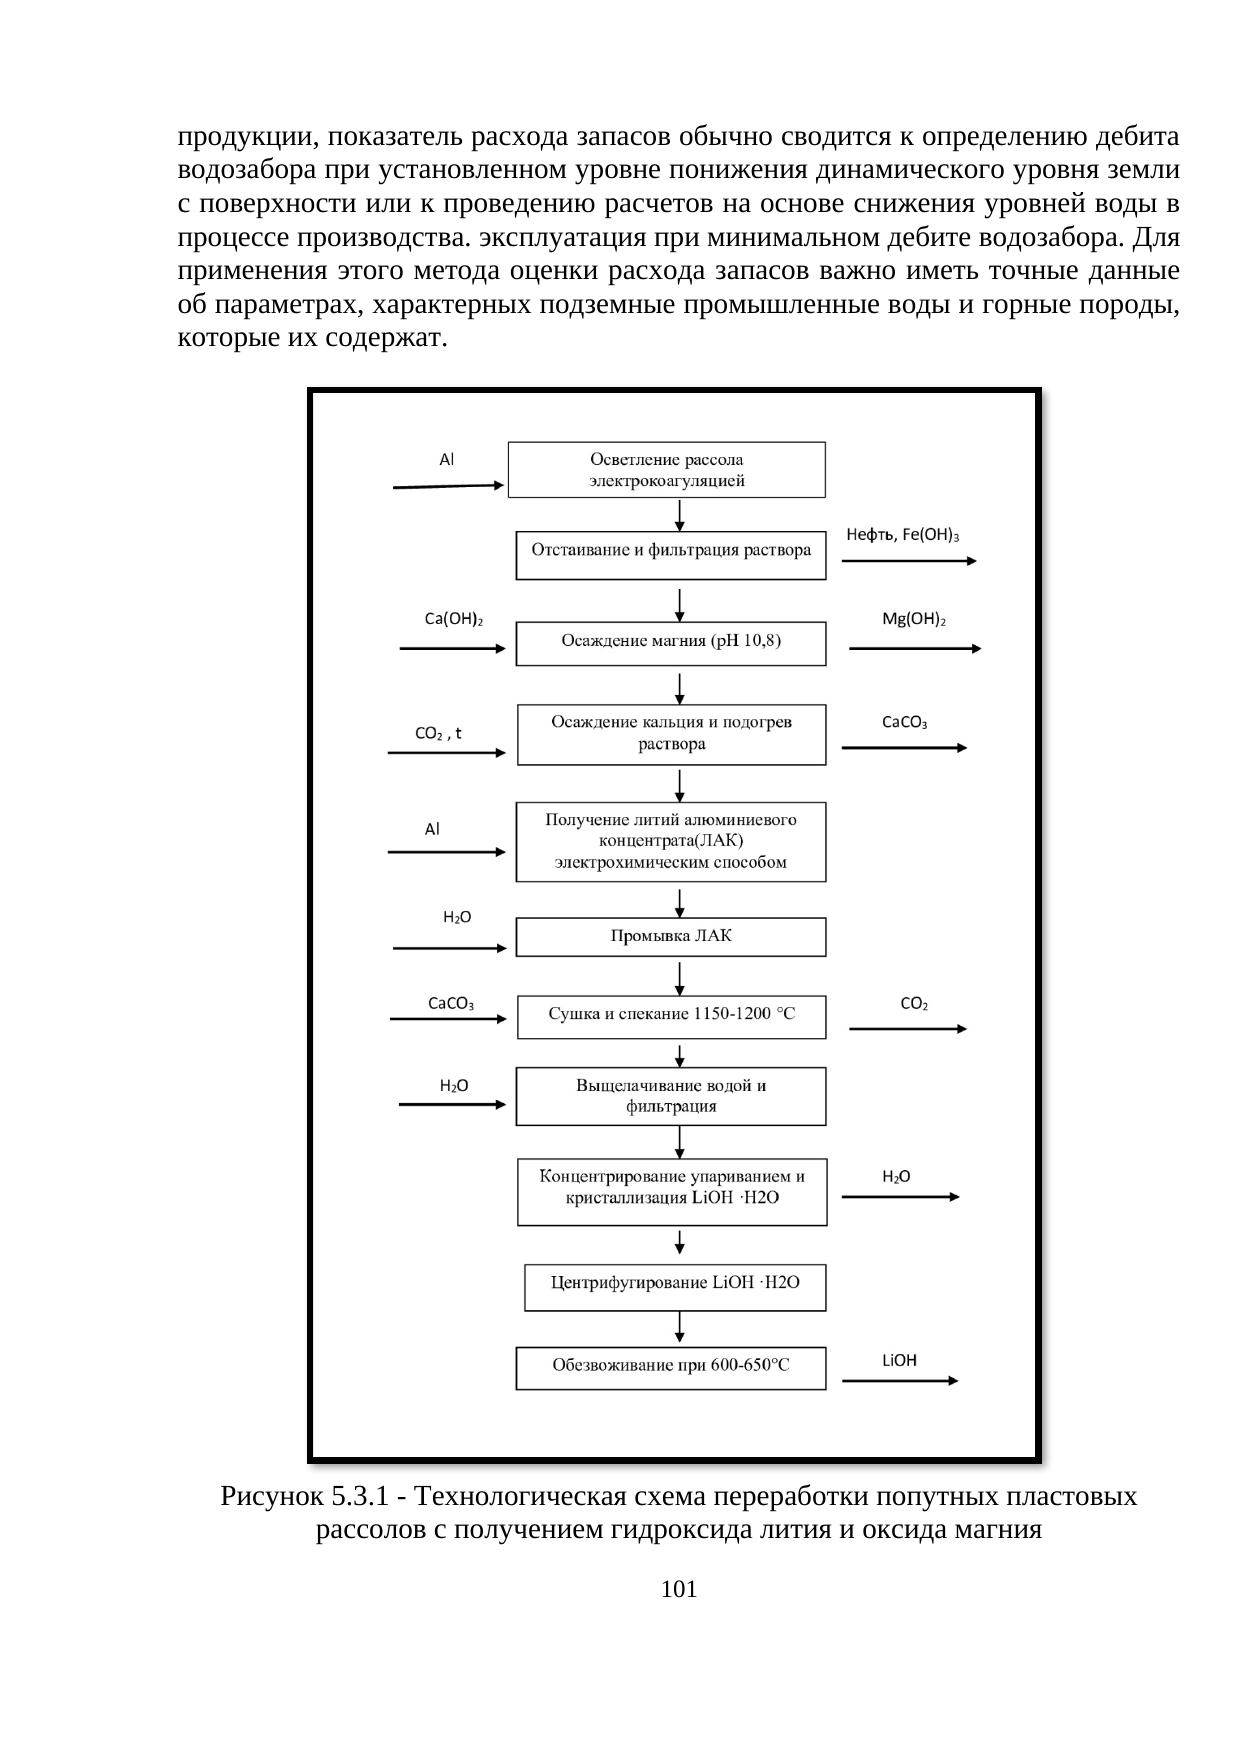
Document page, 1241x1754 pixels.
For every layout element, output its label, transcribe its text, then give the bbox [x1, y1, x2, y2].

picture [313, 393, 1035, 1457]
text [177, 118, 1181, 353]
text Рисунок 5.3.1 - Технологическая схема переработки попутных пластовых рассолов с получением гидроксида лития и оксида магния [177, 1478, 1181, 1545]
